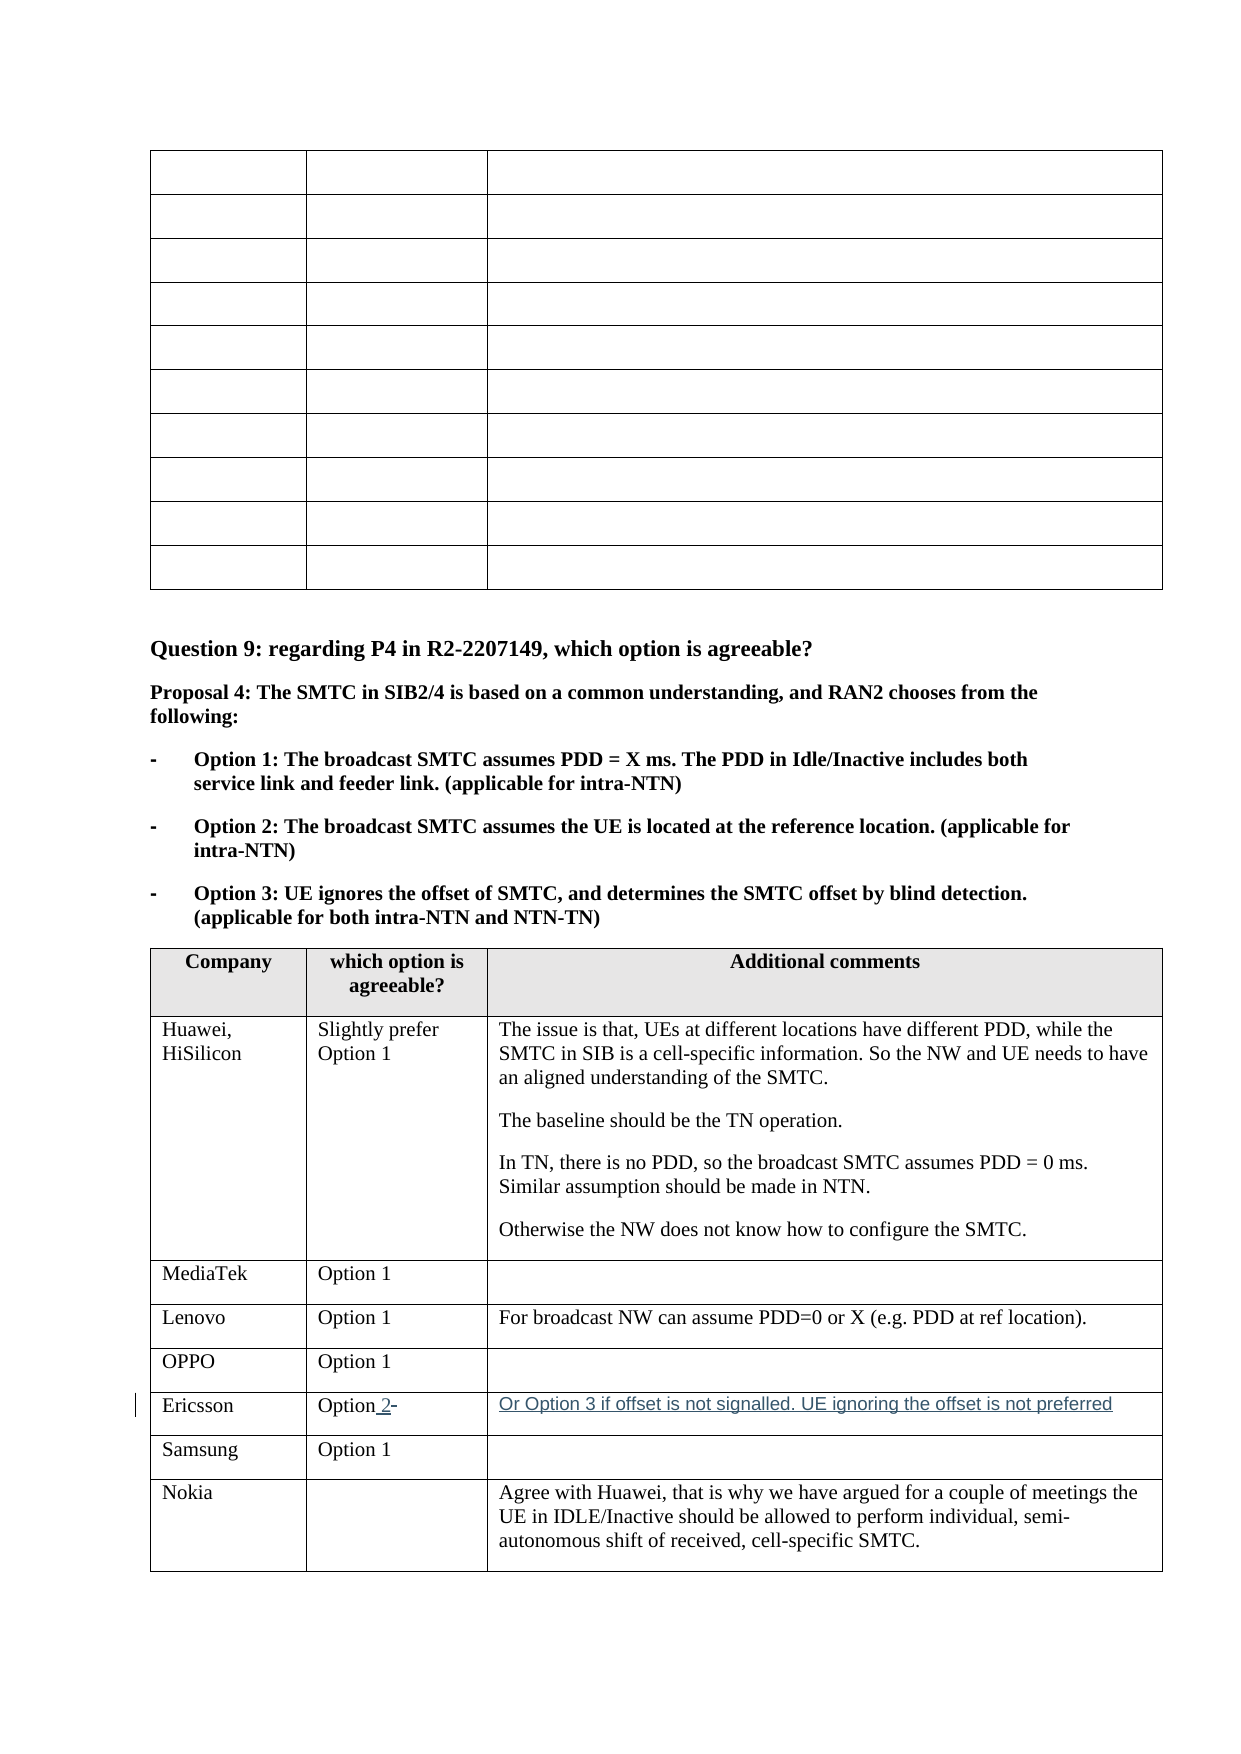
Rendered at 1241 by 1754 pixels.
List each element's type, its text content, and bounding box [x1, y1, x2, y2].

table_cell The issue is that, UEs at different locations have different PDD, while the SMTC in SIB is a cell-specific information. So the NW and UE needs to have an aligned understanding of the SMTC. The baseline should be the TN operation. In TN, there is no PDD, so the broadcast SMTC assumes PDD = 0 ms. Similar assumption should be made in NTN. Otherwise the NW does not know how to configure the SMTC. [488, 1017, 1162, 1260]
table_cell [307, 239, 487, 282]
table_cell [307, 370, 487, 413]
table_cell [307, 195, 487, 238]
table_cell MediaTek [151, 1261, 306, 1304]
text Proposal 4: The SMTC in SIB2/4 is based on a common understanding, and RAN2 chooses from the following: [150, 680, 1090, 728]
table_cell [307, 151, 487, 194]
table_cell [488, 1393, 1162, 1435]
list Option 1: The broadcast SMTC assumes PDD = X ms. The PDD in Idle/Inactive includes both service link and feeder link. (applicable for intra-NTN) [150, 747, 1090, 795]
table_cell Lenovo [151, 1305, 306, 1348]
table_cell [151, 546, 306, 588]
table_cell [151, 151, 306, 194]
table_cell Option 1 [307, 1261, 487, 1304]
table_header which option is agreeable? [307, 949, 487, 1016]
table_cell [307, 458, 487, 501]
table_cell Huawei, HiSilicon [151, 1017, 306, 1260]
table_header Company [151, 949, 306, 1016]
table_cell [488, 1349, 1162, 1392]
table_cell [488, 502, 1162, 545]
text Question 9: regarding P4 in R2-2207149, which option is agreeable? [150, 635, 1090, 661]
table_cell [307, 502, 487, 545]
table_cell [151, 195, 306, 238]
table_cell Option 1 [307, 1436, 487, 1479]
table_cell [151, 502, 306, 545]
table_cell Samsung [151, 1436, 306, 1479]
table_cell [307, 1480, 487, 1571]
table_cell Option 1 [307, 1349, 487, 1392]
table_cell [151, 239, 306, 282]
table_cell [488, 151, 1162, 194]
table_cell Option [307, 1393, 487, 1435]
table_cell [307, 546, 487, 588]
table_cell [488, 283, 1162, 325]
table_cell [151, 283, 306, 325]
list Option 3: UE ignores the offset of SMTC, and determines the SMTC offset by blind detection. (applicable for both intra-NTN and NTN-TN) [150, 881, 1090, 929]
table_cell [488, 414, 1162, 457]
table_cell [307, 326, 487, 369]
table_cell [488, 1436, 1162, 1479]
table_cell [488, 195, 1162, 238]
table_cell [488, 1261, 1162, 1304]
table_cell Ericsson [151, 1393, 306, 1435]
table_cell For broadcast NW can assume PDD=0 or X (e.g. PDD at ref location). [488, 1305, 1162, 1348]
table_cell [151, 414, 306, 457]
table_cell [307, 283, 487, 325]
table_cell [488, 326, 1162, 369]
table_cell [151, 370, 306, 413]
table_cell Agree with Huawei, that is why we have argued for a couple of meetings the UE in IDLE/Inactive should be allowed to perform individual, semi-autonomous shift of received, cell-specific SMTC. [488, 1480, 1162, 1571]
table_cell [488, 239, 1162, 282]
table_cell [151, 458, 306, 501]
table_cell [488, 546, 1162, 588]
table_cell OPPO [151, 1349, 306, 1392]
table_header Additional comments [488, 949, 1162, 1016]
list Option 2: The broadcast SMTC assumes the UE is located at the reference location. (applicable for intra-NTN) [150, 814, 1090, 862]
table_cell [488, 370, 1162, 413]
table_cell [488, 458, 1162, 501]
table_cell [151, 326, 306, 369]
table_cell [307, 414, 487, 457]
table_cell Nokia [151, 1480, 306, 1571]
table_cell Option 1 [307, 1305, 487, 1348]
table_cell Slightly prefer Option 1 [307, 1017, 487, 1260]
